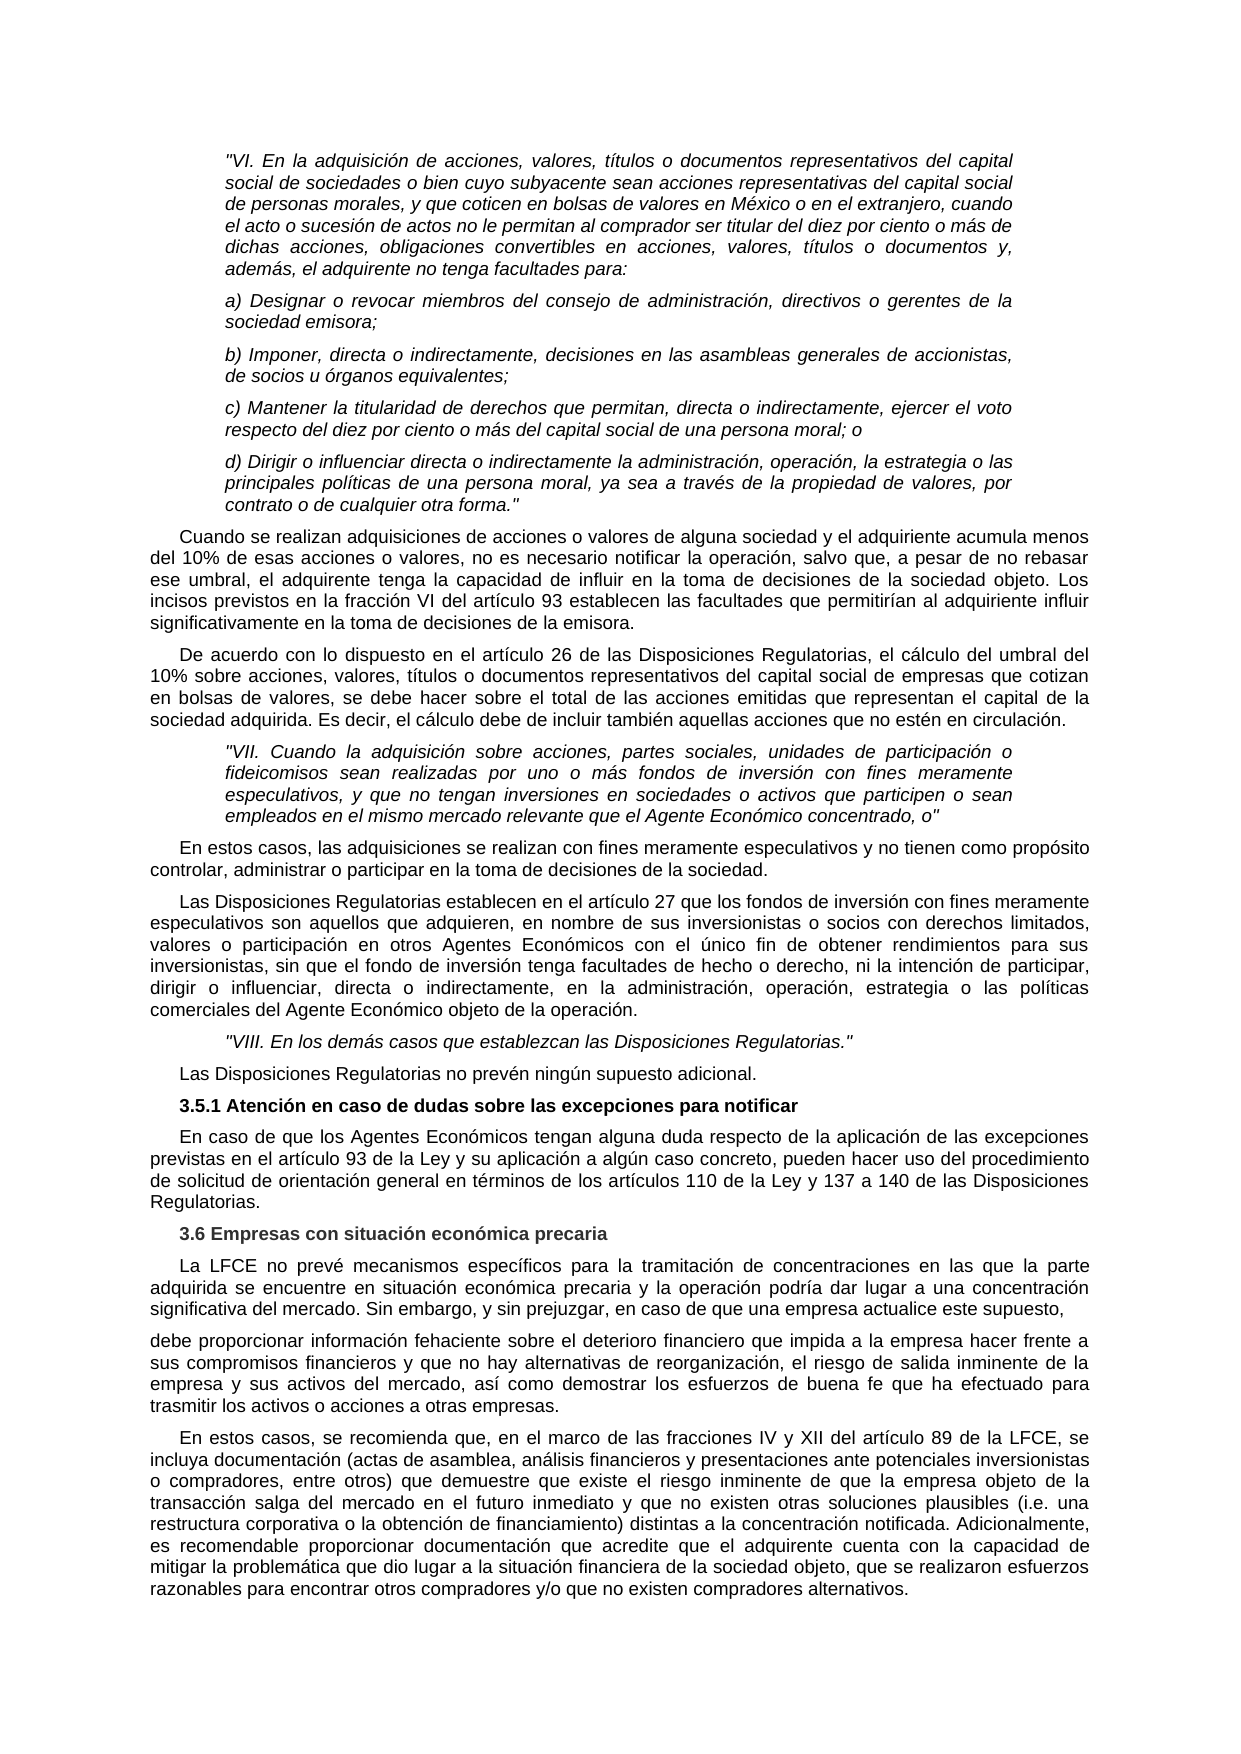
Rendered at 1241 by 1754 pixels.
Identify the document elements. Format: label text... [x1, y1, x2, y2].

text c) Mantener la titularidad de derechos que permitan, directa o indirectamente, ejercer el voto respecto del diez por ciento o más del capital social de una persona moral; o [225, 397, 1015, 440]
text Las Disposiciones Regulatorias no prevén ningún supuesto adicional. [150, 1062, 1090, 1084]
text debe proporcionar información fehaciente sobre el deterioro financiero que impida a la empresa hacer frente a sus compromisos financieros y que no hay alternativas de reorganización, el riesgo de salida inminente de la empresa y sus activos del mercado, así como demostrar los esfuerzos de buena fe que ha efectuado para trasmitir los activos o acciones a otras empresas. [150, 1330, 1090, 1416]
text "VI. En la adquisición de acciones, valores, títulos o documentos representativos del capital social de sociedades o bien cuyo subyacente sean acciones representativas del capital social de personas morales, y que coticen en bolsas de valores en México o en el extranjero, cuando el acto o sucesión de actos no le permitan al comprador ser titular del diez por ciento o más de dichas acciones, obligaciones convertibles en acciones, valores, títulos o documentos y, además, el adquirente no tenga facultades para: [225, 150, 1015, 279]
text 3.5.1 Atención en caso de dudas sobre las excepciones para notificar [150, 1094, 1090, 1116]
text Las Disposiciones Regulatorias establecen en el artículo 27 que los fondos de inversión con fines meramente especulativos son aquellos que adquieren, en nombre de sus inversionistas o socios con derechos limitados, valores o participación en otros Agentes Económicos con el único fin de obtener rendimientos para sus inversionistas, sin que el fondo de inversión tenga facultades de hecho o derecho, ni la intención de participar, dirigir o influenciar, directa o indirectamente, en la administración, operación, estrategia o las políticas comerciales del Agente Económico objeto de la operación. [150, 891, 1090, 1020]
text 3.6 Empresas con situación económica precaria [150, 1223, 1090, 1244]
text De acuerdo con lo dispuesto en el artículo 26 de las Disposiciones Regulatorias, el cálculo del umbral del 10% sobre acciones, valores, títulos o documentos representativos del capital social de empresas que cotizan en bolsas de valores, se debe hacer sobre el total de las acciones emitidas que representan el capital de la sociedad adquirida. Es decir, el cálculo debe de incluir también aquellas acciones que no estén en circulación. [150, 644, 1090, 730]
text En estos casos, se recomienda que, en el marco de las fracciones IV y XII del artículo 89 de la LFCE, se incluya documentación (actas de asamblea, análisis financieros y presentaciones ante potenciales inversionistas o compradores, entre otros) que demuestre que existe el riesgo inminente de que la empresa objeto de la transacción salga del mercado en el futuro inmediato y que no existen otras soluciones plausibles (i.e. una restructura corporativa o la obtención de financiamiento) distintas a la concentración notificada. Adicionalmente, es recomendable proporcionar documentación que acredite que el adquirente cuenta con la capacidad de mitigar la problemática que dio lugar a la situación financiera de la sociedad objeto, que se realizaron esfuerzos razonables para encontrar otros compradores y/o que no existen compradores alternativos. [150, 1427, 1090, 1599]
text Cuando se realizan adquisiciones de acciones o valores de alguna sociedad y el adquiriente acumula menos del 10% de esas acciones o valores, no es necesario notificar la operación, salvo que, a pesar de no rebasar ese umbral, el adquirente tenga la capacidad de influir en la toma de decisiones de la sociedad objeto. Los incisos previstos en la fracción VI del artículo 93 establecen las facultades que permitirían al adquiriente influir significativamente en la toma de decisiones de la emisora. [150, 526, 1090, 633]
text "VIII. En los demás casos que establezcan las Disposiciones Regulatorias." [225, 1030, 1015, 1052]
text d) Dirigir o influenciar directa o indirectamente la administración, operación, la estrategia o las principales políticas de una persona moral, ya sea a través de la propiedad de valores, por contrato o de cualquier otra forma." [225, 450, 1015, 515]
text La LFCE no prevé mecanismos específicos para la tramitación de concentraciones en las que la parte adquirida se encuentre en situación económica precaria y la operación podría dar lugar a una concentración significativa del mercado. Sin embargo, y sin prejuzgar, en caso de que una empresa actualice este supuesto, [150, 1255, 1090, 1320]
text En estos casos, las adquisiciones se realizan con fines meramente especulativos y no tienen como propósito controlar, administrar o participar en la toma de decisiones de la sociedad. [150, 837, 1090, 880]
text En caso de que los Agentes Económicos tengan alguna duda respecto de la aplicación de las excepciones previstas en el artículo 93 de la Ley y su aplicación a algún caso concreto, pueden hacer uso del procedimiento de solicitud de orientación general en términos de los artículos 110 de la Ley y 137 a 140 de las Disposiciones Regulatorias. [150, 1126, 1090, 1213]
text b) Imponer, directa o indirectamente, decisiones en las asambleas generales de accionistas, de socios u órganos equivalentes; [225, 343, 1015, 386]
text a) Designar o revocar miembros del consejo de administración, directivos o gerentes de la sociedad emisora; [225, 290, 1015, 333]
text "VII. Cuando la adquisición sobre acciones, partes sociales, unidades de participación o fideicomisos sean realizadas por uno o más fondos de inversión con fines meramente especulativos, y que no tengan inversiones en sociedades o activos que participen o sean empleados en el mismo mercado relevante que el Agente Económico concentrado, o" [225, 740, 1015, 827]
